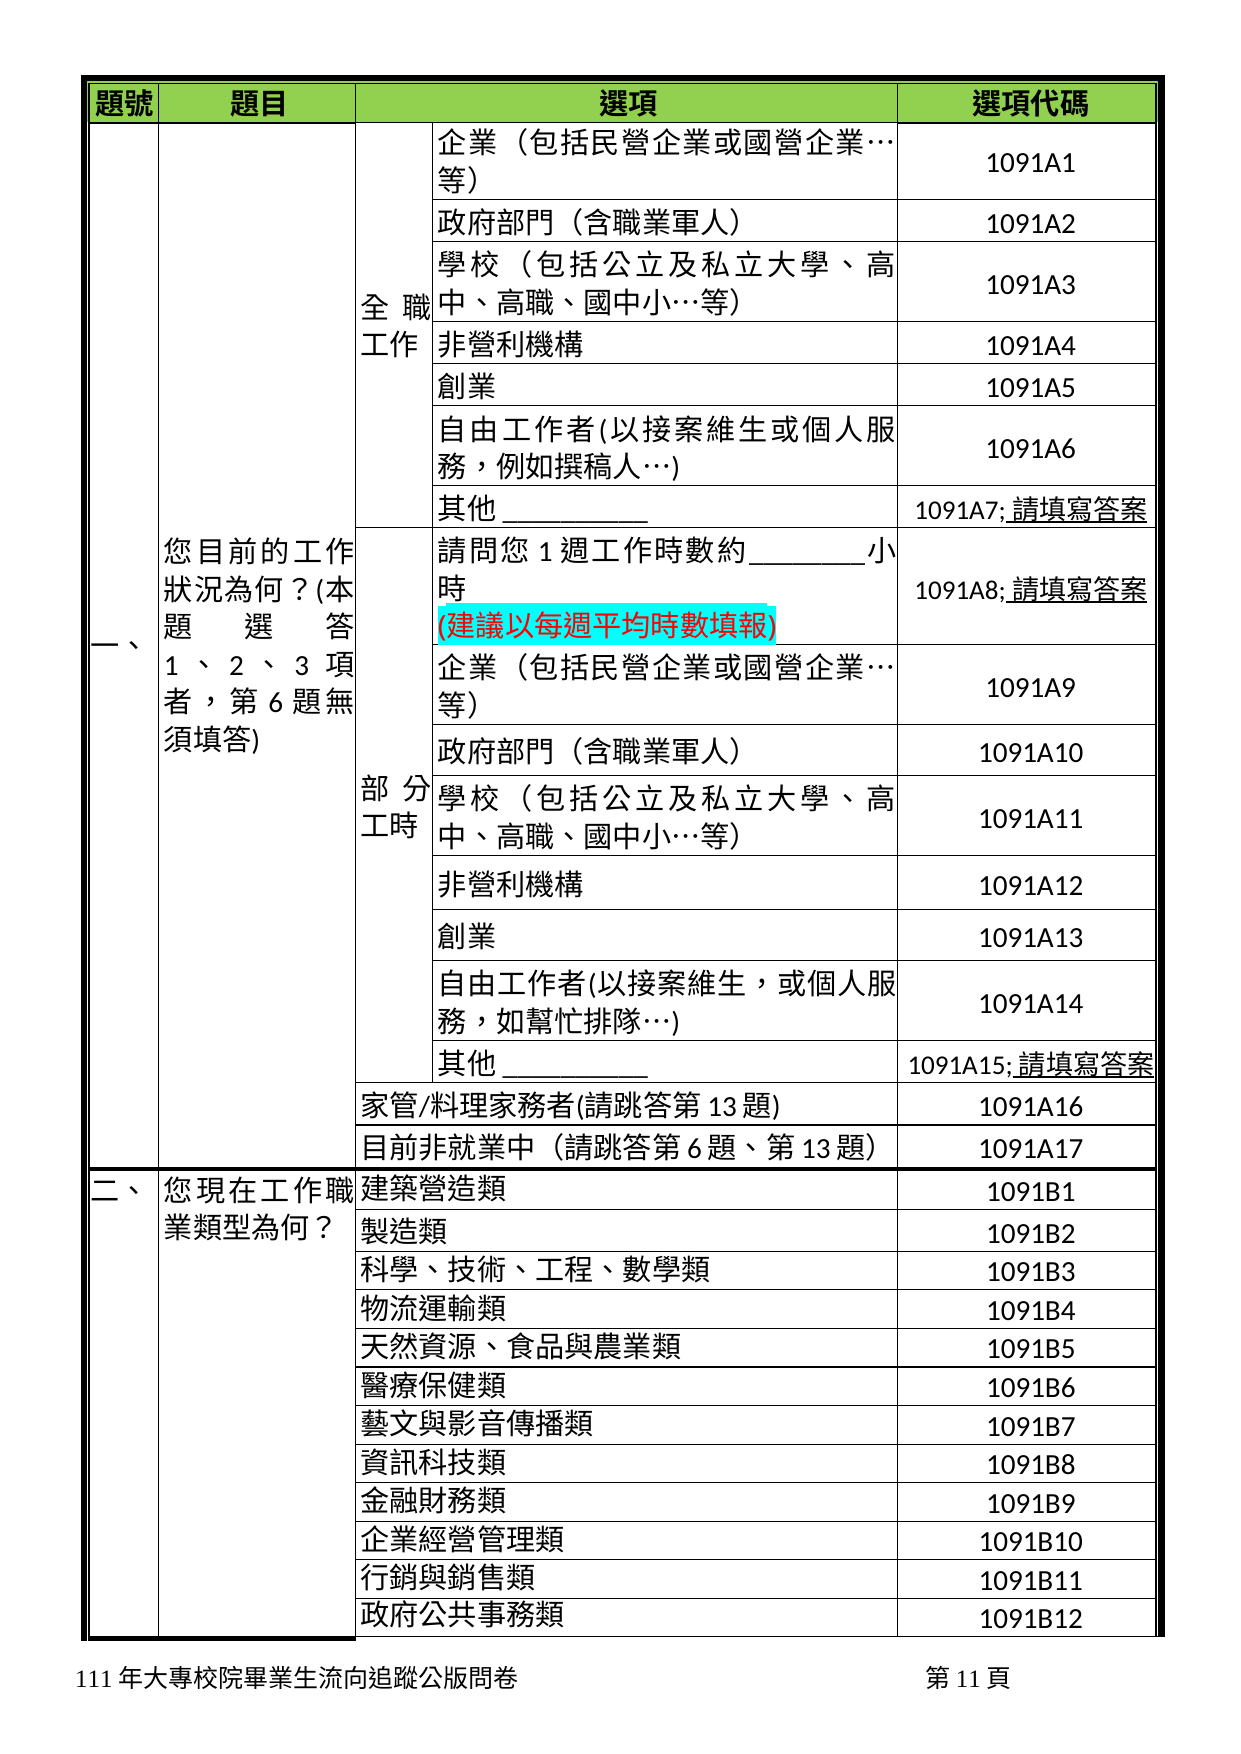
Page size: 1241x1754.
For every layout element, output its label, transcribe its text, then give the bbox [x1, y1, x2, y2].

table_cell 其他 __________ [433, 1041, 897, 1082]
table_cell 1091A5 [898, 364, 1155, 405]
table_cell 科學、技術、工程、數學類 [356, 1252, 897, 1289]
table_cell 1091A7; 請填寫答案 [898, 486, 1155, 527]
table_cell 學校（包括公立及私立大學、高中、高職、國中小…等） [433, 776, 897, 854]
table_cell 1091A15; 請填寫答案 [898, 1041, 1155, 1082]
table_cell 非營利機構 [433, 856, 897, 908]
table_cell 資訊科技類 [356, 1445, 897, 1482]
table_cell 1091A4 [898, 322, 1155, 363]
table_cell 二、 [90, 1171, 158, 1636]
table_cell 1091A14 [898, 961, 1155, 1040]
table_cell 1091A6 [898, 406, 1155, 485]
table_cell 1091A11 [898, 776, 1155, 854]
table_cell 1091B9 [898, 1483, 1155, 1521]
table_cell 1091B8 [898, 1445, 1155, 1482]
table_cell 部分工時 [356, 528, 432, 1082]
table_cell 製造類 [356, 1210, 897, 1251]
table_cell 1091B12 [898, 1599, 1155, 1636]
table_cell 1091A13 [898, 910, 1155, 960]
table_cell 創業 [433, 910, 897, 960]
table_cell 1091A16 [898, 1083, 1155, 1124]
table_cell 企業（包括民營企業或國營企業…等） [433, 645, 897, 724]
table_cell 您目前的工作狀況為何？(本題選答1、2、3項者，第6題無須填答) [159, 124, 355, 1166]
table_cell 1091B10 [898, 1522, 1155, 1559]
table_header 選項 [356, 84, 897, 122]
table_cell 醫療保健類 [356, 1368, 897, 1405]
table_cell 政府部門（含職業軍人） [433, 725, 897, 775]
table_cell 自由工作者(以接案維生，或個人服務，如幫忙排隊…) [433, 961, 897, 1040]
table_cell 1091B4 [898, 1290, 1155, 1328]
table_cell 請問您1週工作時數約________小時 (建議以每週平均時數填報) [433, 528, 897, 644]
table_cell 1091B1 [898, 1171, 1155, 1208]
table_cell 藝文與影音傳播類 [356, 1406, 897, 1443]
table_cell 1091A17 [898, 1126, 1155, 1166]
table_cell 1091A2 [898, 200, 1155, 241]
table_cell 創業 [433, 364, 897, 405]
table_cell 建築營造類 [356, 1171, 897, 1208]
table_cell 全職工作 [356, 123, 432, 527]
table_cell 天然資源、食品與農業類 [356, 1329, 897, 1366]
table_cell 1091A12 [898, 856, 1155, 908]
table_cell 政府公共事務類 [356, 1599, 897, 1636]
table_cell 1091A8; 請填寫答案 [898, 528, 1155, 644]
table_cell 您現在工作職業類型為何？ [159, 1171, 355, 1636]
table_cell 物流運輸類 [356, 1290, 897, 1328]
table_header 選項代碼 [898, 84, 1155, 122]
table_cell 1091B6 [898, 1368, 1155, 1405]
table_cell 家管/料理家務者(請跳答第13題) [356, 1083, 897, 1124]
table_header 題號 [90, 84, 158, 122]
table_cell 1091B11 [898, 1560, 1155, 1598]
table_cell 非營利機構 [433, 322, 897, 363]
table_cell 其他 __________ [433, 486, 897, 527]
table_cell 1091A3 [898, 242, 1155, 321]
table_cell 1091A9 [898, 645, 1155, 724]
table_cell 學校（包括公立及私立大學、高中、高職、國中小…等） [433, 242, 897, 321]
table_cell 1091A1 [898, 124, 1155, 199]
table_header 題目 [159, 84, 355, 122]
table_cell 1091B2 [898, 1210, 1155, 1251]
table_cell 1091B7 [898, 1406, 1155, 1443]
table_cell 目前非就業中（請跳答第6題、第13題） [356, 1126, 897, 1166]
table_cell 一、 [90, 124, 158, 1166]
table_cell 1091A10 [898, 725, 1155, 775]
table_cell 行銷與銷售類 [356, 1560, 897, 1598]
table_cell 金融財務類 [356, 1483, 897, 1521]
table_cell 企業（包括民營企業或國營企業…等） [433, 123, 897, 199]
table_cell 1091B5 [898, 1329, 1155, 1366]
table_cell 政府部門（含職業軍人） [433, 200, 897, 241]
table_cell 企業經營管理類 [356, 1522, 897, 1559]
table_cell 1091B3 [898, 1252, 1155, 1289]
table_cell 自由工作者(以接案維生或個人服務，例如撰稿人…) [433, 406, 897, 485]
